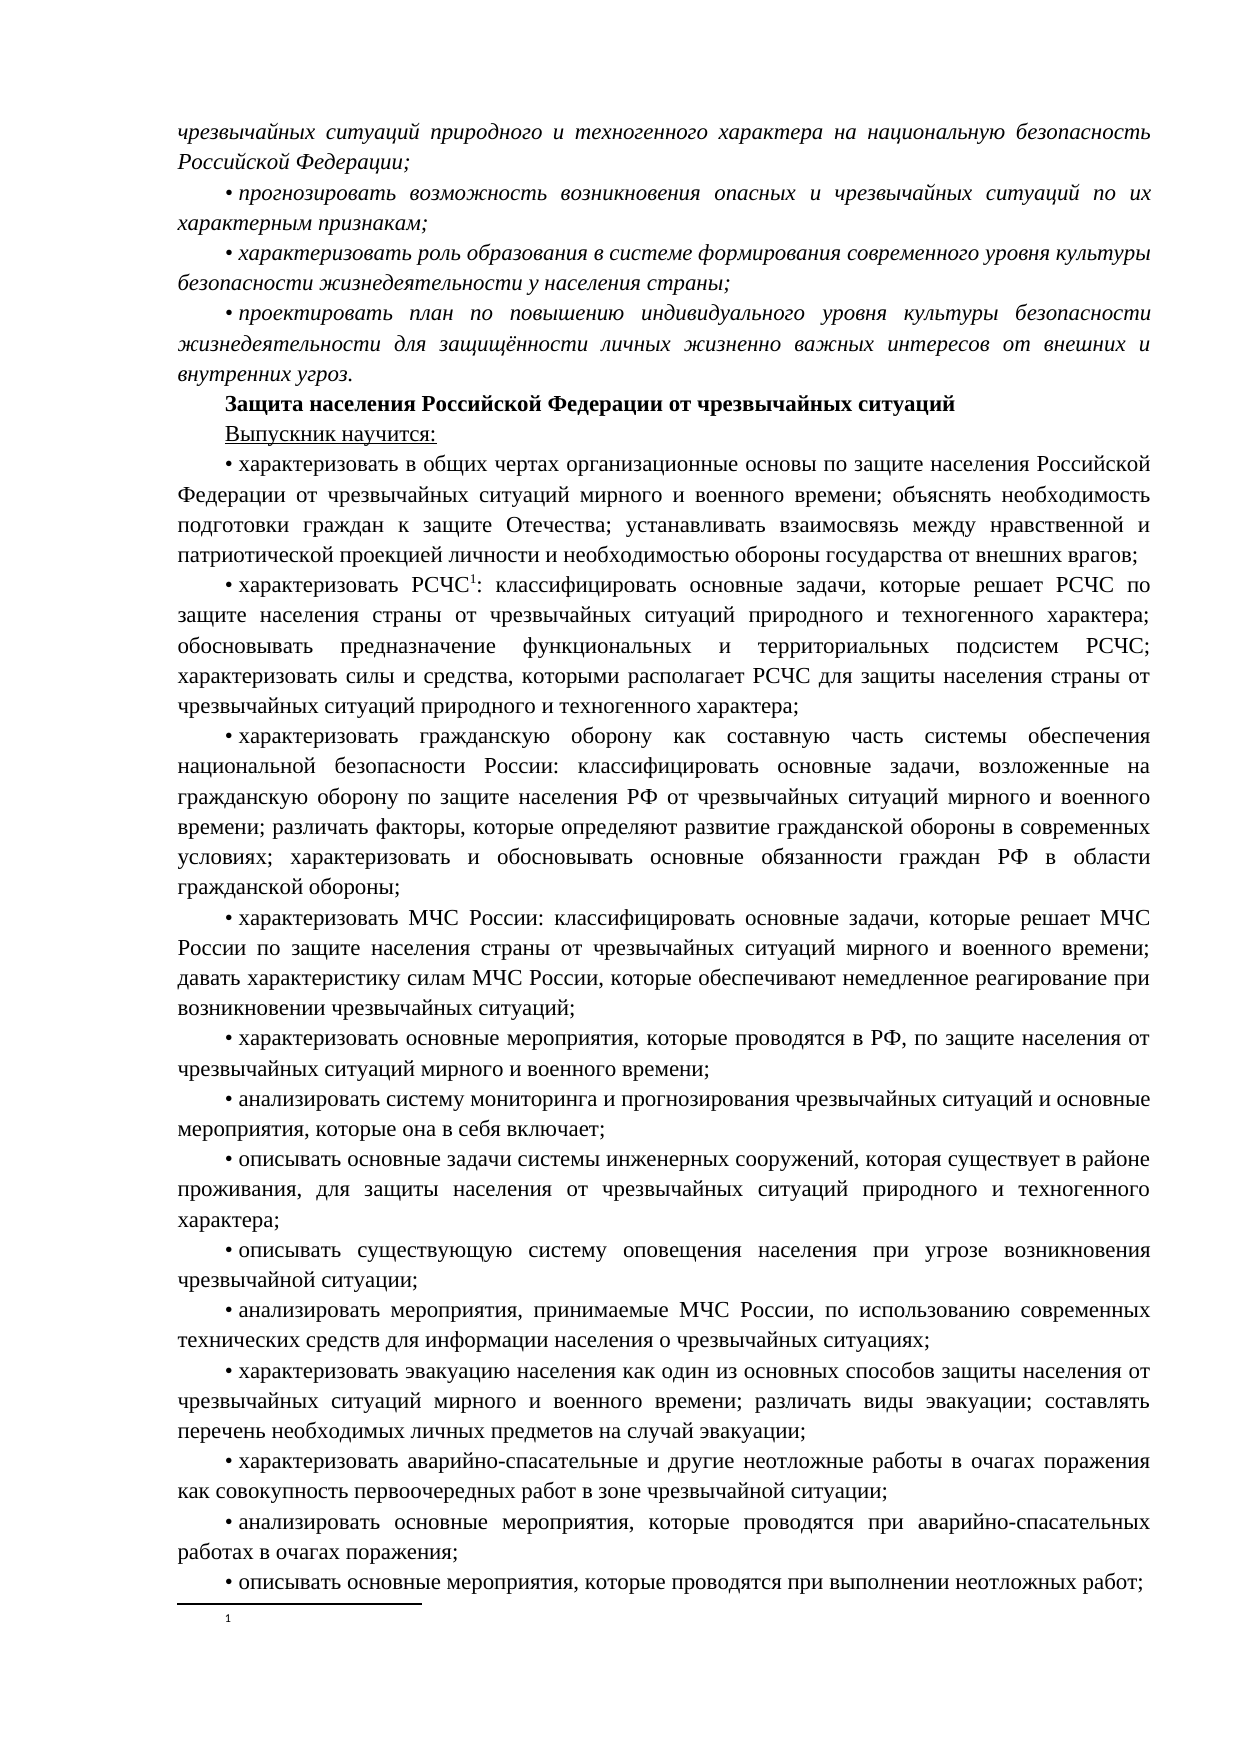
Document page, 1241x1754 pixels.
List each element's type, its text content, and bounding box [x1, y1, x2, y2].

text • характеризовать роль образования в системе формирования современного уровня культуры безопасности жизнедеятельности у населения страны; [177, 239, 1152, 296]
text • проектировать план по повышению индивидуального уровня культуры безопасности жизнедеятельности для защищённости личных жизненно важных интересов от внешних и внутренних угроз. [177, 299, 1152, 386]
text • анализировать основные мероприятия, которые проводятся при аварийно-спасательных работах в очагах поражения; [177, 1508, 1152, 1564]
text • анализировать мероприятия, принимаемые МЧС России, по использованию современных технических средств для информации населения о чрезвычайных ситуациях; [177, 1296, 1152, 1353]
text • характеризовать эвакуацию населения как один из основных способов защиты населения от чрезвычайных ситуаций мирного и военного времени; различать виды эвакуации; составлять перечень необходимых личных предметов на случай эвакуации; [177, 1357, 1152, 1443]
text • характеризовать основные мероприятия, которые проводятся в РФ, по защите населения от чрезвычайных ситуаций мирного и военного времени; [177, 1024, 1152, 1081]
text • характеризовать гражданскую оборону как составную часть системы обеспечения национальной безопасности России: классифицировать основные задачи, возложенные на гражданскую оборону по защите населения РФ от чрезвычайных ситуаций мирного и военного времени; различать факторы, которые определяют развитие гражданской обороны в современных условиях; характеризовать и обосновывать основные обязанности граждан РФ в области гражданской обороны; [177, 722, 1152, 900]
text • характеризовать в общих чертах организационные основы по защите населения Российской Федерации от чрезвычайных ситуаций мирного и военного времени; объяснять необходимость подготовки граждан к защите Отечества; устанавливать взаимосвязь между нравственной и патриотической проекцией личности и необходимостью обороны государства от внешних врагов; [177, 450, 1152, 567]
text • характеризовать РСЧС: классифицировать основные задачи, которые решает РСЧС по защите населения страны от чрезвычайных ситуаций природного и техногенного характера; обосновывать предназначение функциональных и территориальных подсистем РСЧС; характеризовать силы и средства, которыми располагает РСЧС для защиты населения страны от чрезвычайных ситуаций природного и техногенного характера; [177, 571, 1152, 718]
text • описывать основные задачи системы инженерных сооружений, которая существует в районе проживания, для защиты населения от чрезвычайных ситуаций природного и техногенного характера; [177, 1145, 1152, 1232]
text • анализировать систему мониторинга и прогнозирования чрезвычайных ситуаций и основные мероприятия, которые она в себя включает; [177, 1085, 1152, 1141]
text Выпускник научится: [177, 420, 1152, 447]
text • описывать существующую систему оповещения населения при угрозе возникновения чрезвычайной ситуации; [177, 1236, 1152, 1292]
text • характеризовать аварийно-спасательные и другие неотложные работы в очагах поражения как совокупность первоочередных работ в зоне чрезвычайной ситуации; [177, 1447, 1152, 1504]
text • описывать основные мероприятия, которые проводятся при выполнении неотложных работ; [177, 1568, 1152, 1594]
text • характеризовать МЧС России: классифицировать основные задачи, которые решает МЧС России по защите населения страны от чрезвычайных ситуаций мирного и военного времени; давать характеристику силам МЧС России, которые обеспечивают немедленное реагирование при возникновении чрезвычайных ситуаций; [177, 903, 1152, 1021]
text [177, 118, 1152, 175]
text • прогнозировать возможность возникновения опасных и чрезвычайных ситуаций по их характерным признакам; [177, 178, 1152, 235]
text Защита населения Российской Федерации от чрезвычайных ситуаций [177, 390, 1152, 416]
